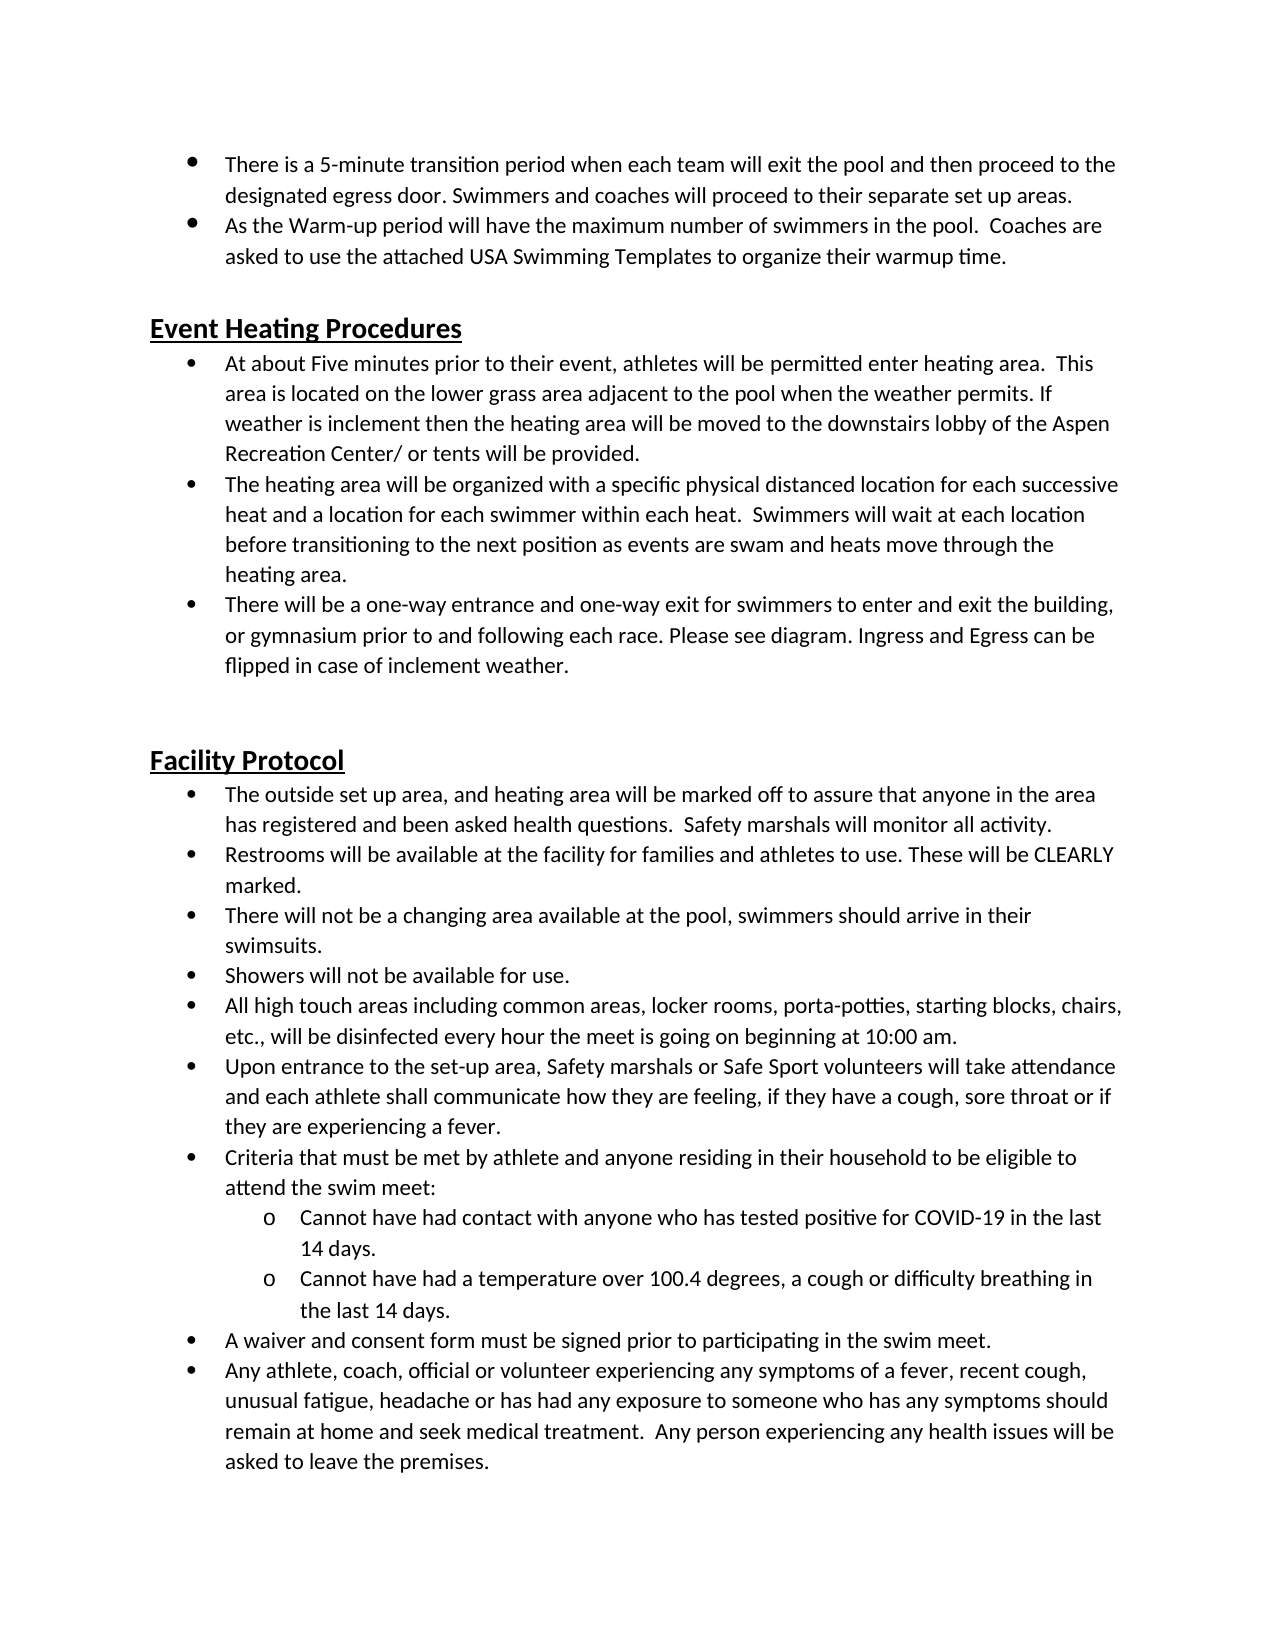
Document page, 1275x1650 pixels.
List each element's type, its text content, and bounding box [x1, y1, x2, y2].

list Restrooms will be available at the facility for families and athletes to use. These will be CLEARLY marked. [187, 841, 1125, 899]
list Cannot have had contact with anyone who has tested positive for COVID-19 in the last 14 days. [262, 1203, 1125, 1262]
list Showers will not be available for use. [187, 961, 1125, 989]
list Any athlete, coach, official or volunteer experiencing any symptoms of a fever, recent cough, unusual fatigue, headache or has had any exposure to someone who has any symptoms should remain at home and seek medical treatment. Any person experiencing any health issues will be asked to leave the premises. [187, 1356, 1125, 1475]
list Cannot have had a temperature over 100.4 degrees, a cough or difficulty breathing in the last 14 days. [262, 1264, 1125, 1324]
list Criteria that must be met by athlete and anyone residing in their household to be eligible to attend the swim meet: [187, 1143, 1125, 1201]
list There is a 5-minute transition period when each team will exit the pool and then proceed to the designated egress door. Swimmers and coaches will proceed to their separate set up areas. [187, 150, 1125, 209]
list Facility Protocol [150, 742, 1125, 777]
text Event Heating Procedures [150, 311, 1125, 346]
list At about Five minutes prior to their event, athletes will be permitted enter heating area. This area is located on the lower grass area adjacent to the pool when the weather permits. If weather is inclement then the heating area will be moved to the downstairs lobby of the Aspen Recreation Center/ or tents will be provided. [187, 349, 1125, 468]
list Upon entrance to the set-up area, Safety marshals or Safe Sport volunteers will take attendance and each athlete shall communicate how they are feeling, if they have a cough, sore throat or if they are experiencing a fever. [187, 1052, 1125, 1140]
list There will be a one-way entrance and one-way exit for swimmers to enter and exit the building, or gymnasium prior to and following each race. Please see diagram. Ingress and Egress can be flipped in case of inclement weather. [187, 591, 1125, 679]
list The heating area will be organized with a specific physical distanced location for each successive heat and a location for each swimmer within each heat. Swimmers will wait at each location before transitioning to the next position as events are swam and heats move through the heating area. [187, 470, 1125, 588]
list The outside set up area, and heating area will be marked off to assure that anyone in the area has registered and been asked health questions. Safety marshals will monitor all activity. [187, 780, 1125, 838]
list As the Warm-up period will have the maximum number of swimmers in the pool. Coaches are asked to use the attached USA Swimming Templates to organize their warmup time. [187, 211, 1125, 270]
list All high touch areas including common areas, locker rooms, porta-potties, starting blocks, chairs, etc., will be disinfected every hour the meet is going on beginning at 10:00 am. [187, 992, 1125, 1050]
list A waiver and consent form must be signed prior to participating in the swim meet. [187, 1326, 1125, 1354]
list There will not be a changing area available at the pool, swimmers should arrive in their swimsuits. [187, 901, 1125, 959]
